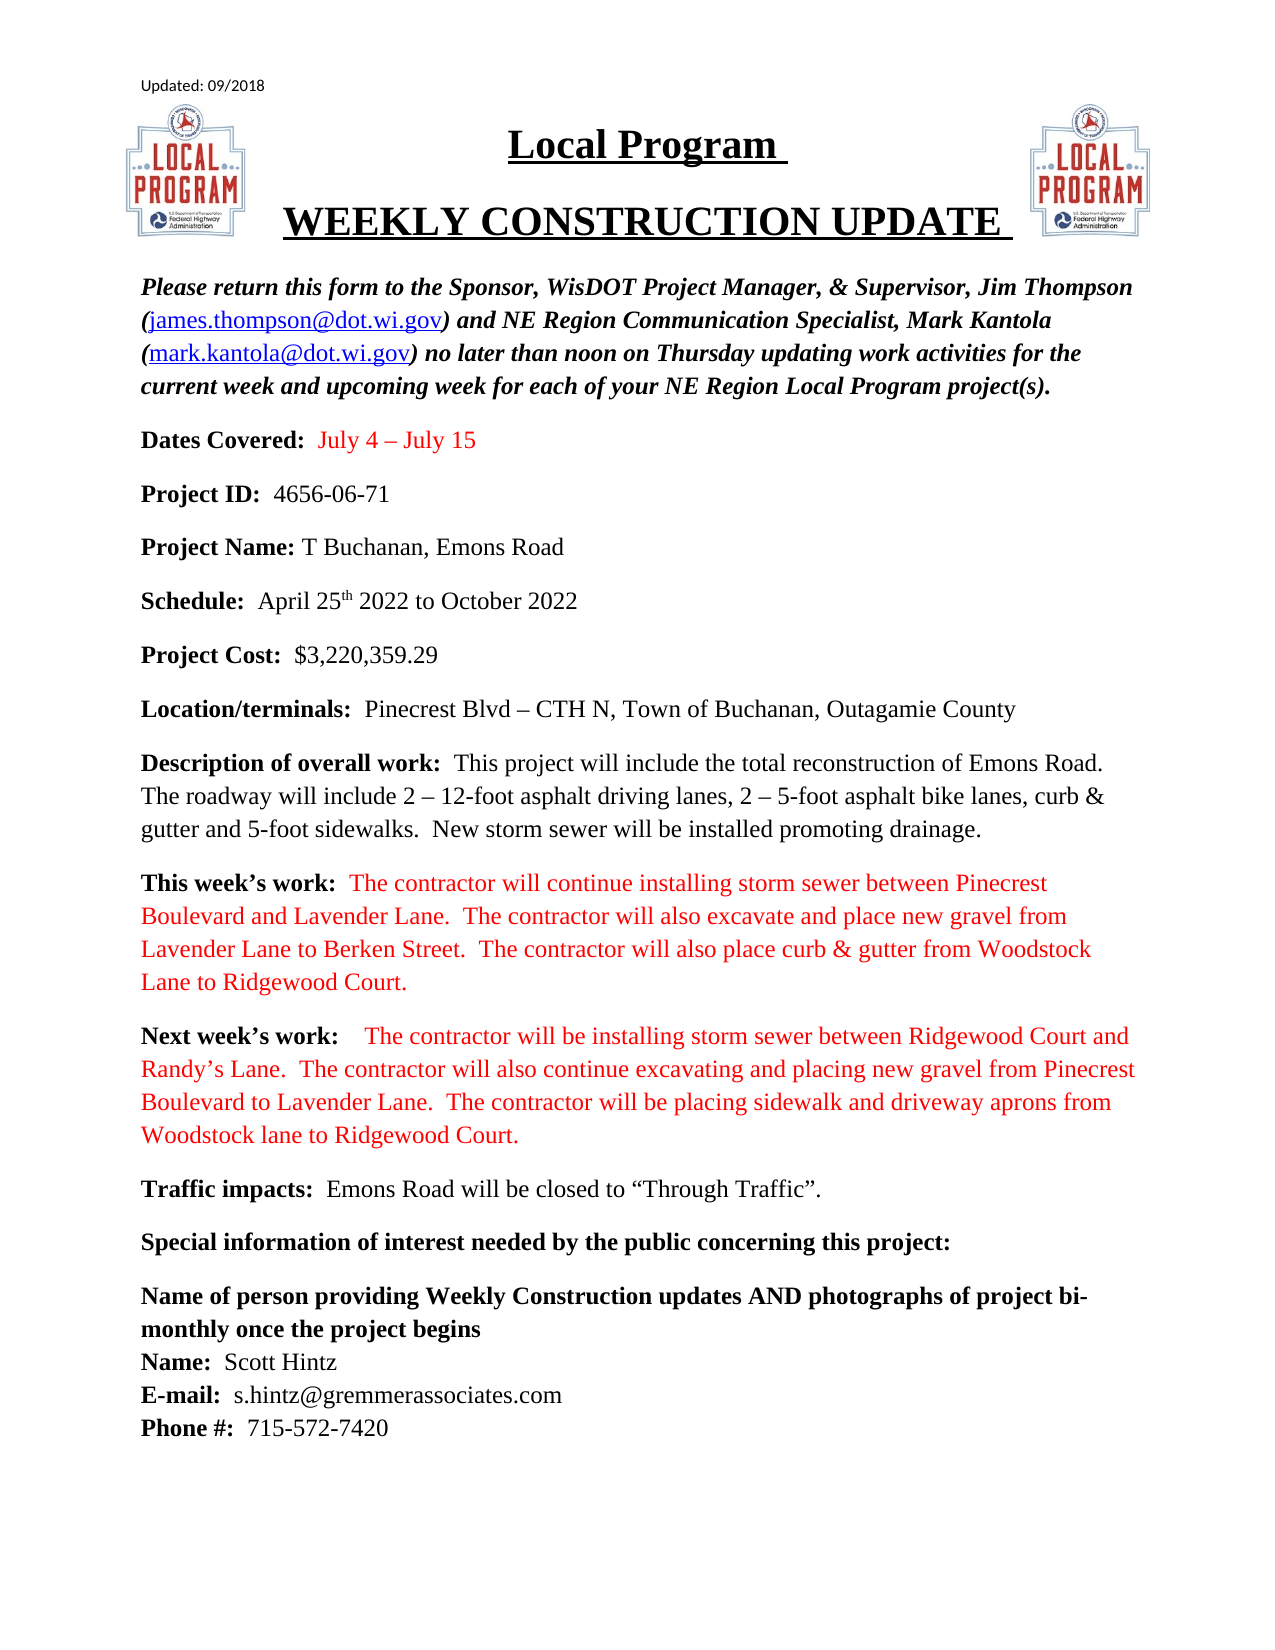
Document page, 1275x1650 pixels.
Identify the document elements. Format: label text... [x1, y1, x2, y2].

text Please return this form to the Sponsor, WisDOT Project Manager, & Supervisor, Jim Thompson (james.thompson@dot.wi.gov) and NE Region Communication Specialist, Mark Kantola (mark.kantola@dot.wi.gov) no later than noon on Thursday updating work activities for the current week and upcoming week for each of your NE Region Local Program project(s). [141, 272, 1144, 400]
picture [125, 104, 246, 237]
text Project Name: T Buchanan, Emons Road [141, 532, 1144, 561]
text Traffic impacts: Emons Road will be closed to “Through Traffic”. [141, 1174, 1144, 1202]
text Location/terminals: Pinecrest Blvd – CTH N, Town of Buchanan, Outagamie County [141, 694, 1144, 723]
text Local Program [246, 120, 1029, 168]
text Next week’s work: The contractor will be installing storm sewer between Ridgewood Court and Randy’s Lane. The contractor will also continue excavating and placing new gravel from Pinecrest Boulevard to Lavender Lane. The contractor will be placing sidewalk and driveway aprons from Woodstock lane to Ridgewood Court. [141, 1021, 1144, 1148]
text WEEKLY CONSTRUCTION UPDATE [141, 196, 1144, 244]
text Schedule: April 25th 2022 to October 2022 [141, 586, 1144, 615]
text Description of overall work: This project will include the total reconstruction of Emons Road. The roadway will include 2 – 12-foot asphalt driving lanes, 2 – 5-foot asphalt bike lanes, curb & gutter and 5-foot sidewalks. New storm sewer will be installed promoting drainage. [141, 748, 1144, 843]
text Project ID: 4656-06-71 [141, 479, 1144, 507]
text Dates Covered: July 4 – July 15 [141, 425, 1144, 453]
text Project Cost: $3,220,359.29 [141, 640, 1144, 669]
picture [1029, 104, 1151, 237]
text Special information of interest needed by the public concerning this project: [141, 1227, 1144, 1256]
text This week’s work: The contractor will continue installing storm sewer between Pinecrest Boulevard and Lavender Lane. The contractor will also excavate and place new gravel from Lavender Lane to Berken Street. The contractor will also place curb & gutter from Woodstock Lane to Ridgewood Court. [141, 868, 1144, 996]
text Name of person providing Weekly Construction updates AND photographs of project bi-monthly once the project begins Name: Scott Hintz E-mail: s.hintz@gremmerassociates.com Phone #: 715-572-7420 [141, 1281, 1144, 1442]
